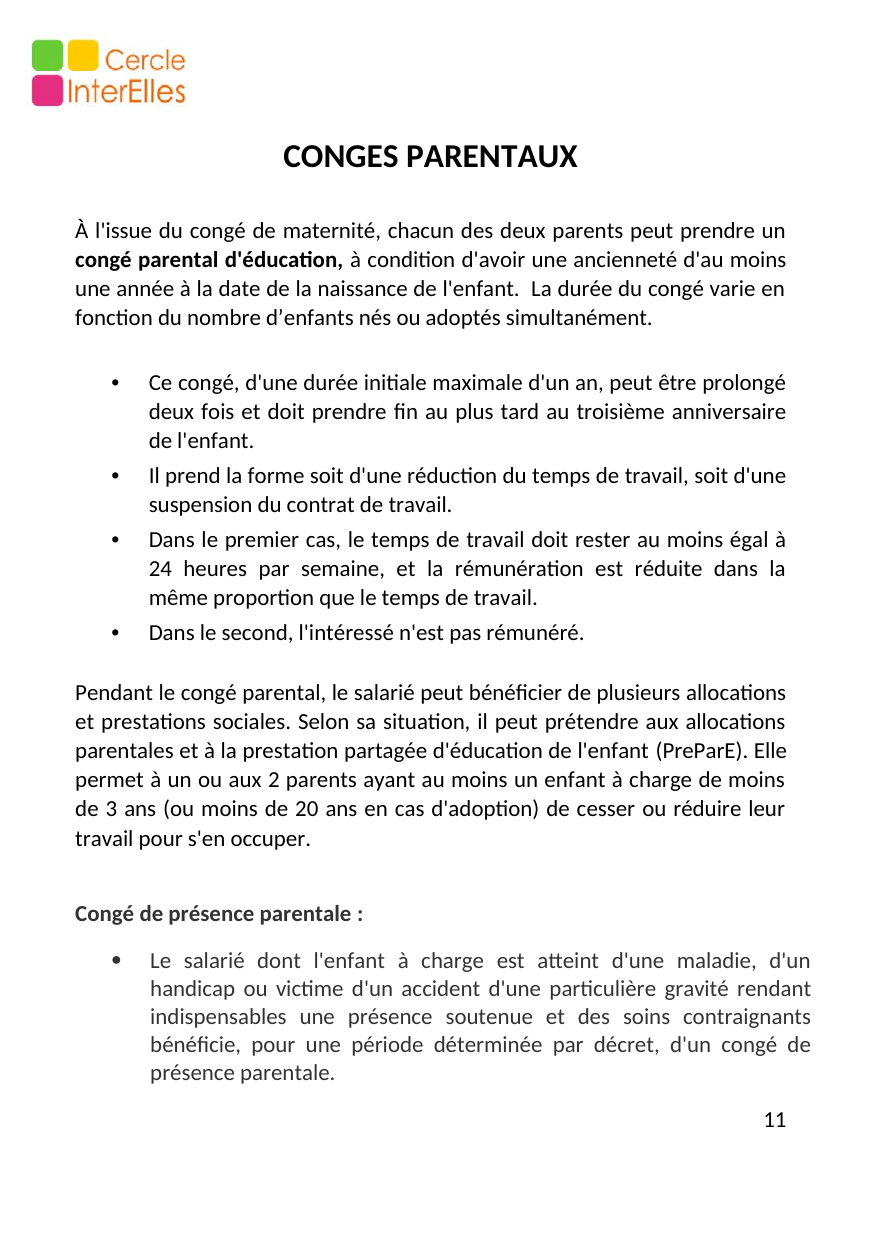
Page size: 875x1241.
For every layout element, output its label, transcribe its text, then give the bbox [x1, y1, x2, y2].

subtitle CONGES PARENTAUX [75, 135, 786, 176]
list Ce congé, d'une durée initiale maximale d'un an, peut être prolongé deux fois et doit prendre fin au plus tard au troisième anniversaire de l'enfant. [111, 368, 787, 454]
list Le salarié dont l'enfant à charge est atteint d'une maladie, d'un handicap ou victime d'un accident d'une particulière gravité rendant indispensables une présence soutenue et des soins contraignants bénéficie, pour une période déterminée par décret, d'un congé de présence parentale. [112, 946, 812, 1086]
list Dans le second, l'intéressé n'est pas rémunéré. [111, 618, 787, 646]
text Congé de présence parentale : [75, 899, 812, 927]
text À l'issue du congé de maternité, chacun des deux parents peut prendre un congé parental d'éducation, à condition d'avoir une ancienneté d'au moins une année à la date de la naissance de l'enfant. La durée du congé varie en fonction du nombre d’enfants nés ou adoptés simultanément. [75, 216, 787, 331]
list Il prend la forme soit d'une réduction du temps de travail, soit d'une suspension du contrat de travail. [111, 461, 787, 518]
picture [25, 34, 188, 109]
list Dans le premier cas, le temps de travail doit rester au moins égal à 24 heures par semaine, et la rémunération est réduite dans la même proportion que le temps de travail. [111, 525, 787, 611]
text Pendant le congé parental, le salarié peut bénéficier de plusieurs allocations et prestations sociales. Selon sa situation, il peut prétendre aux allocations parentales et à la prestation partagée d'éducation de l'enfant (PreParE). Elle permet à un ou aux 2 parents ayant au moins un enfant à charge de moins de 3 ans (ou moins de 20 ans en cas d'adoption) de cesser ou réduire leur travail pour s'en occuper. [75, 678, 787, 852]
